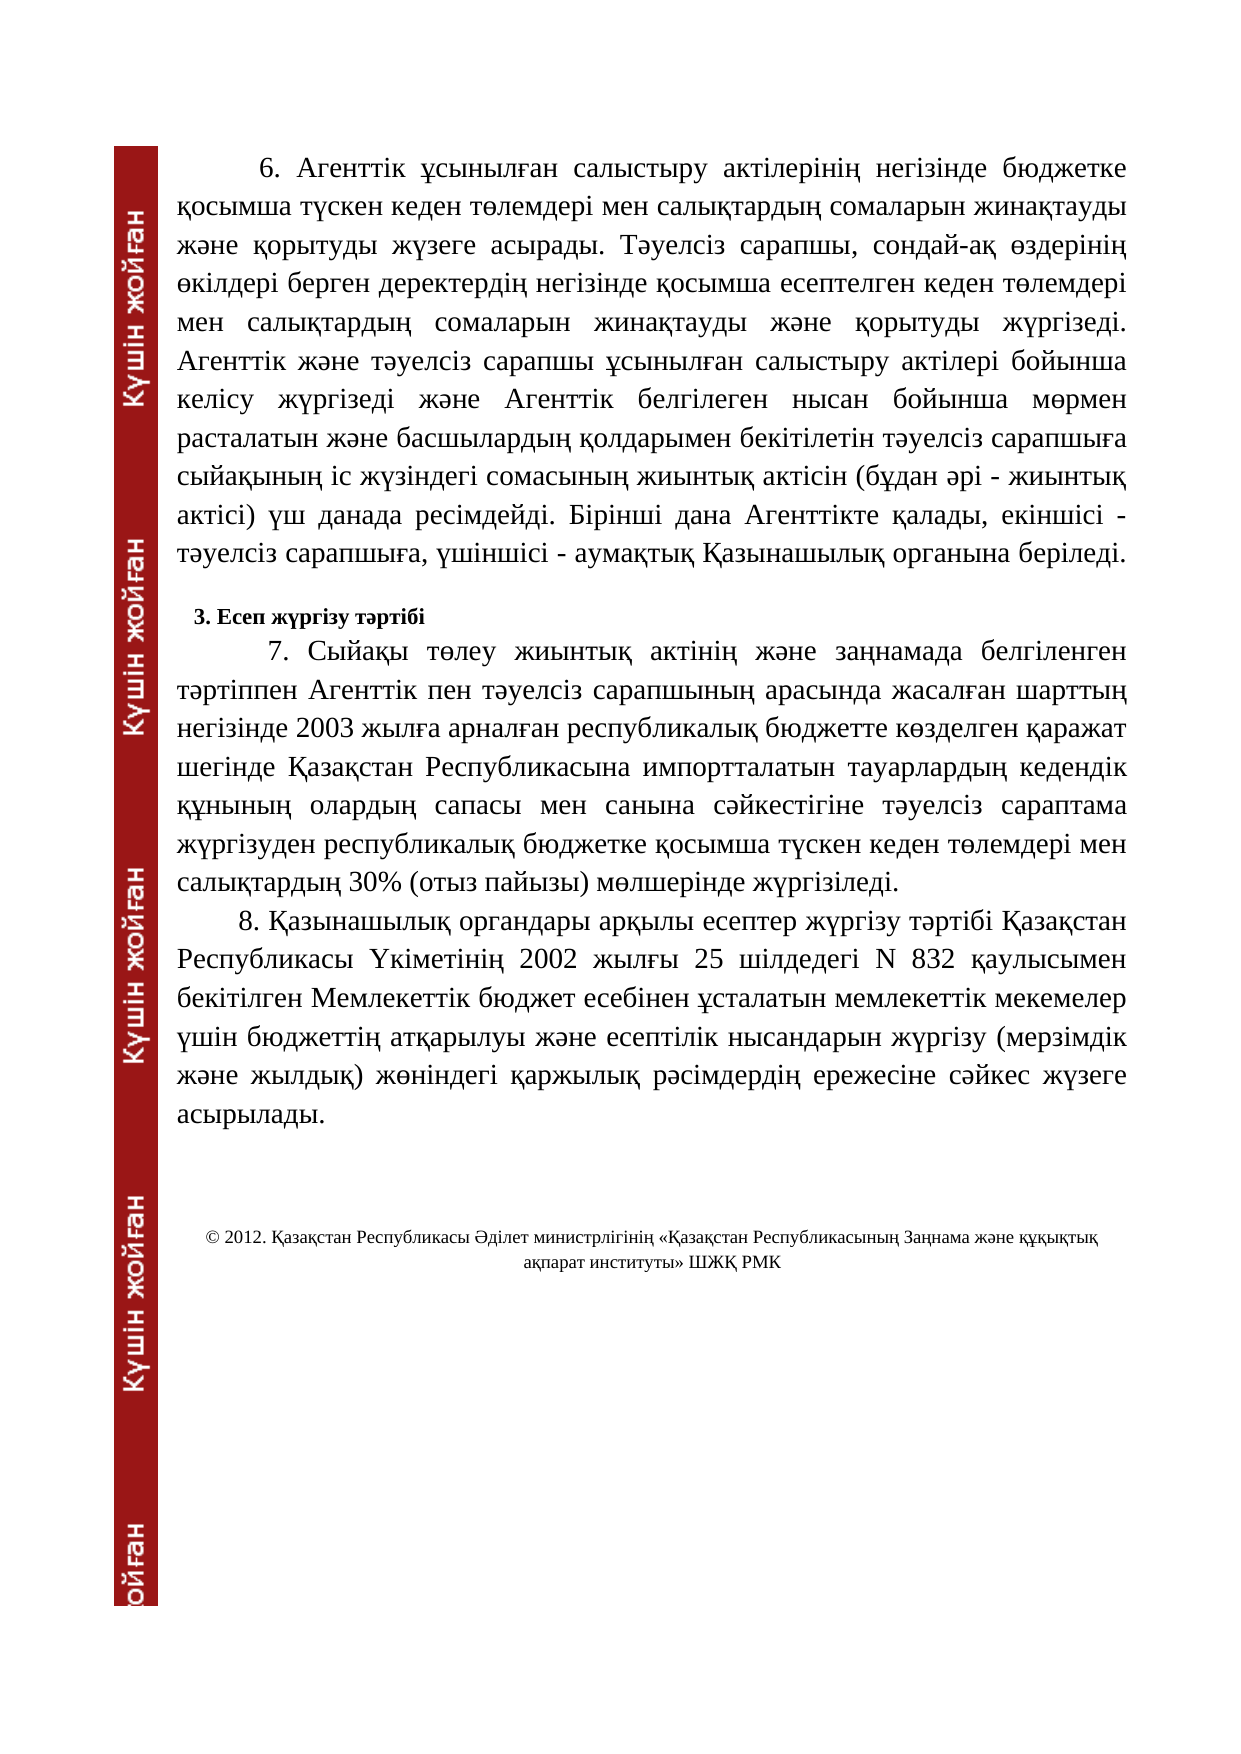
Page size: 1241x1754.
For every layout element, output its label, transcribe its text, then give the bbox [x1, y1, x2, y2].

picture [114, 1272, 158, 1606]
picture [114, 1129, 158, 1226]
text 7. Сыйақы төлеу жиынтық актiнiң және заңнамада белгiленген тәртіппен Агенттiк пен тәуелсiз сарапшының арасында жасалған шарттың негiзiнде 2003 жылға арналған республикалық бюджетте көзделген қаражат шегiнде Қазақстан Республикасына импортталатын тауарлардың кедендiк құнының олардың сапасы мен санына сәйкестiгiне тәуелсiз сараптама жүргiзуден республикалық бюджетке қосымша түскен кеден төлемдерi мен салықтардың 30% (отыз пайызы) мөлшерiнде жүргізiледi. [112, 633, 1128, 898]
picture [114, 898, 158, 903]
text 6. Агенттiк ұсынылған салыстыру актiлерiнiң негiзiнде бюджетке қосымша түскен кеден төлемдерi мен салықтардың сомаларын жинақтауды және қорытуды жүзеге асырады. Тәуелсiз сарапшы, сондай-ақ өздерiнiң өкiлдерi берген деректердiң негiзiнде қосымша есептелген кеден төлемдерi мен салықтардың сомаларын жинақтауды және қорытуды жүргiзедi. Агенттiк және тәуелсiз сарапшы ұсынылған салыстыру актiлерi бойынша келiсу жүргiзедi және Агенттiк белгiлеген нысан бойынша мөрмен расталатын және басшылардың қолдарымен бекiтiлетiн тәуелсiз сарапшыға сыйақының iс жүзiндегi сомасының жиынтық актiсiн (бұдан әрi - жиынтық актiсi) үш данада ресiмдейді. Бiрiншi дана Агенттiкте қалады, екіншiсi - тәуелсiз сарапшыға, үшiншiсi - аумақтық Қазынашылық органына берiледi. [112, 150, 1128, 599]
picture [114, 629, 158, 633]
text 8. Қазынашылық органдары арқылы есептер жүргiзу тәртiбi Қазақстан Республикасы Үкіметiнiң 2002 жылғы 25 шiлдедегі N 832 қаулысымен бекітілген Мемлекеттiк бюджет есебiнен ұсталатын мемлекеттiк мекемелер үшiн бюджеттің атқарылуы және есептiлiк нысандарын жүргiзу (мерзiмдiк және жылдық) жөнiндегі қаржылық рәсiмдердiң ережесiне сәйкес жүзеге асырылады. [112, 903, 1128, 1129]
picture [114, 599, 158, 603]
text © 2012. Қазақстан Республикасы Әділет министрлігінің «Қазақстан Республикасының Заңнама және құқықтық ақпарат институты» ШЖҚ РМК [112, 1226, 1128, 1272]
text 3. Есеп жүргiзу тәртібі [112, 603, 1128, 629]
picture [114, 146, 158, 150]
